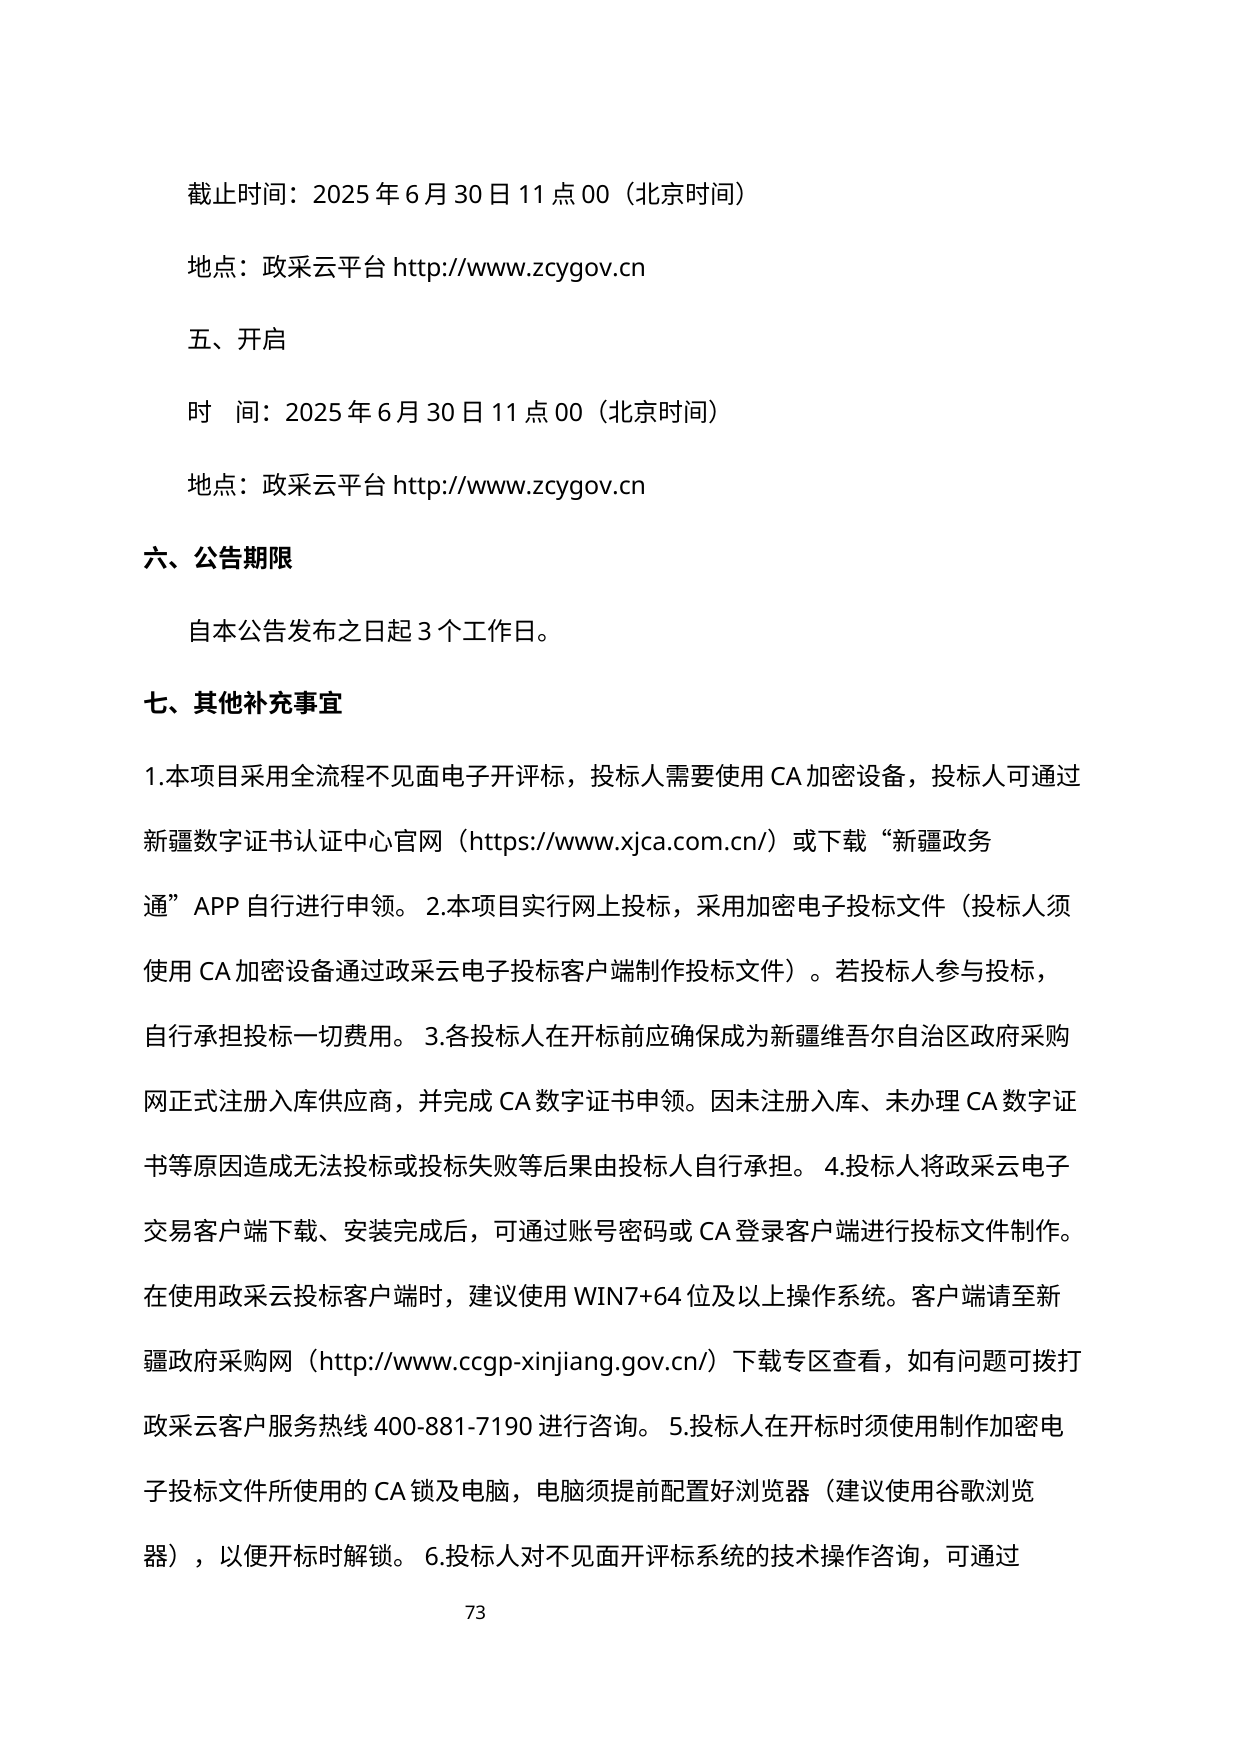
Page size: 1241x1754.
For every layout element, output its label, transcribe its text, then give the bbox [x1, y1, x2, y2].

text 时 间：2025年6月30日 11点00（北京时间） [144, 378, 1085, 443]
text 六、公告期限 [144, 524, 1085, 589]
text 截止时间：2025年6月30日11点00（北京时间） [144, 160, 1085, 225]
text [144, 742, 1085, 1587]
text 地点：政采云平台http://www.zcygov.cn [144, 233, 1085, 298]
text 五、开启 [144, 305, 1085, 370]
text 自本公告发布之日起3个工作日。 [144, 597, 1085, 662]
text 七、其他补充事宜 [144, 669, 1085, 734]
text 地点：政采云平台http://www.zcygov.cn [144, 451, 1085, 516]
